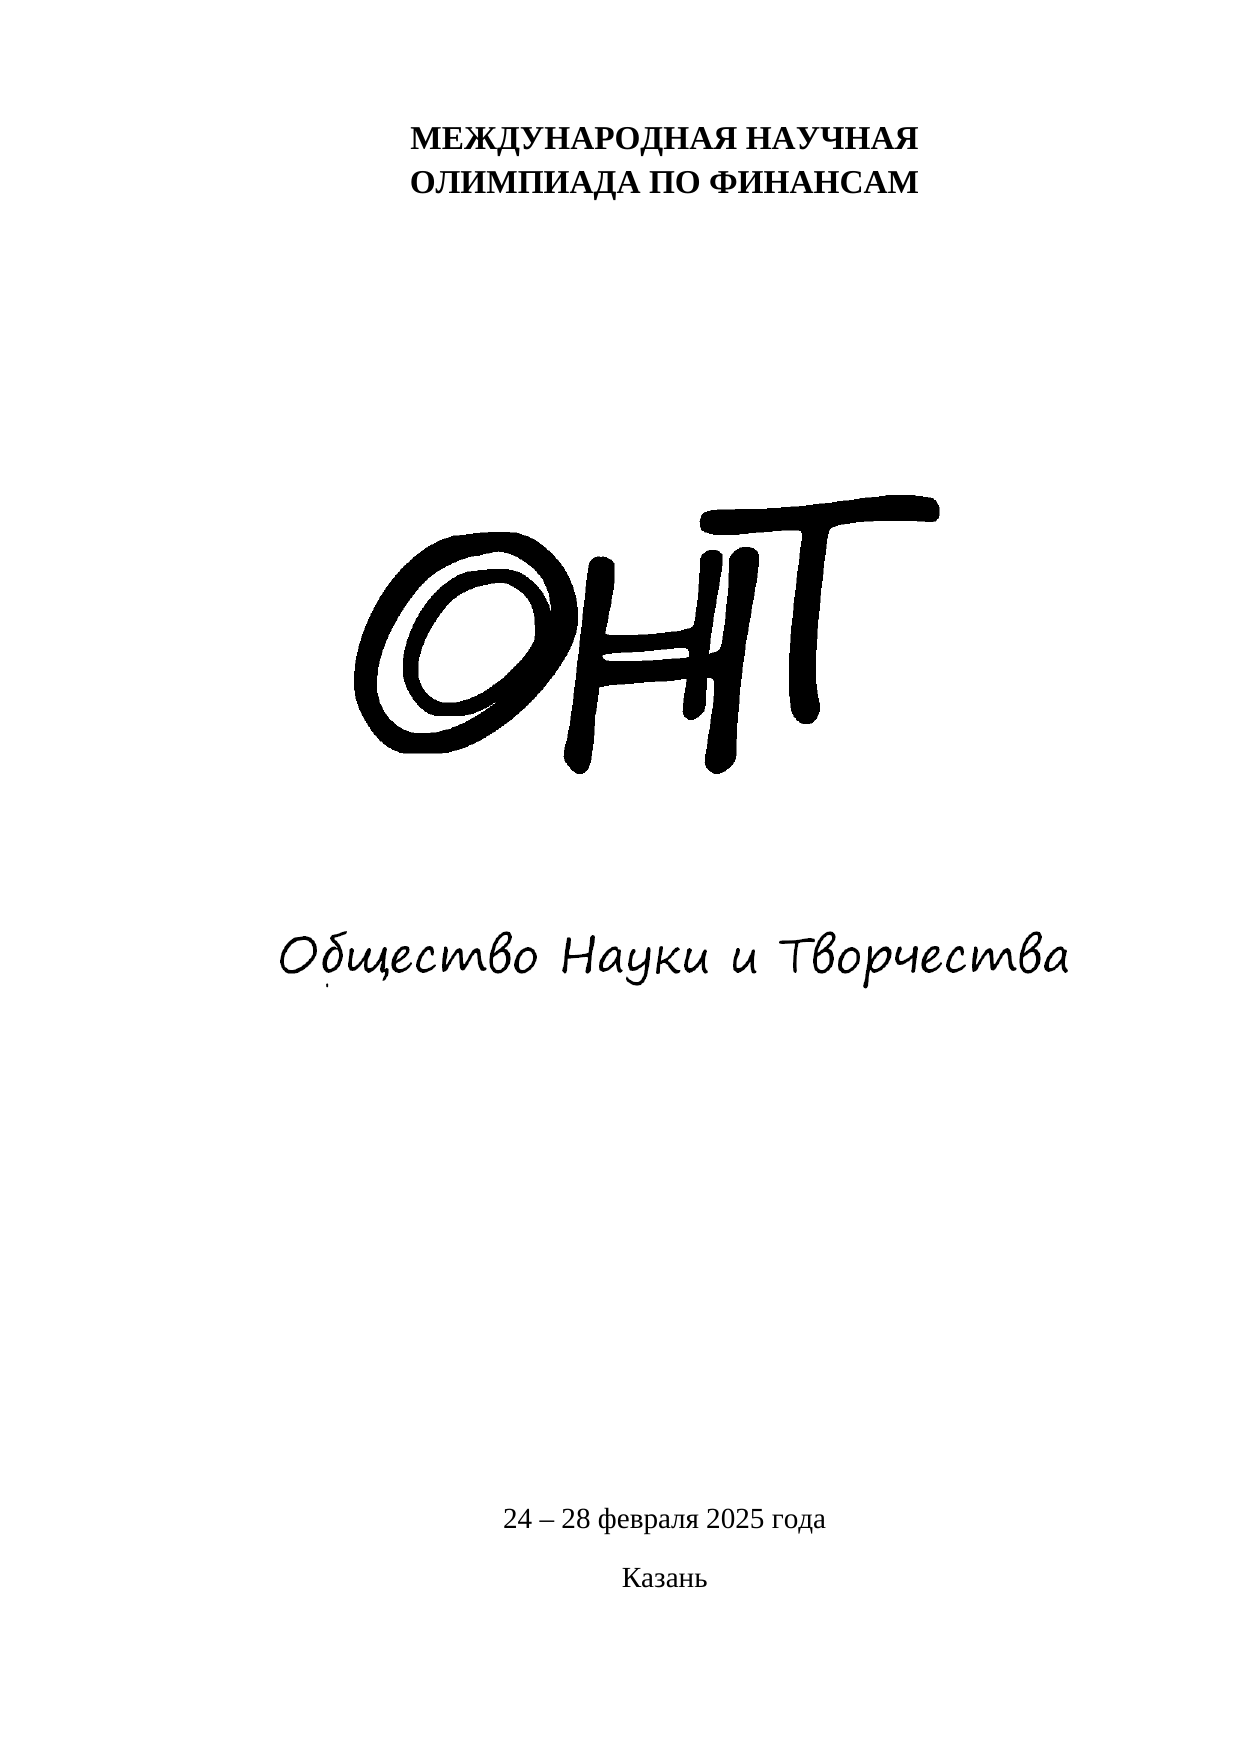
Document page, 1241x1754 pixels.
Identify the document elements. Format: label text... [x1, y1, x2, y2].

text 24 – 28 февраля 2025 года [177, 1501, 1152, 1534]
text МЕЖДУНАРОДНАЯ НАУЧНАЯ [177, 118, 1152, 156]
text ОЛИМПИАДА ПО ФИНАНСАМ [177, 162, 1152, 201]
picture [177, 271, 1151, 1179]
text Казань [177, 1560, 1152, 1594]
